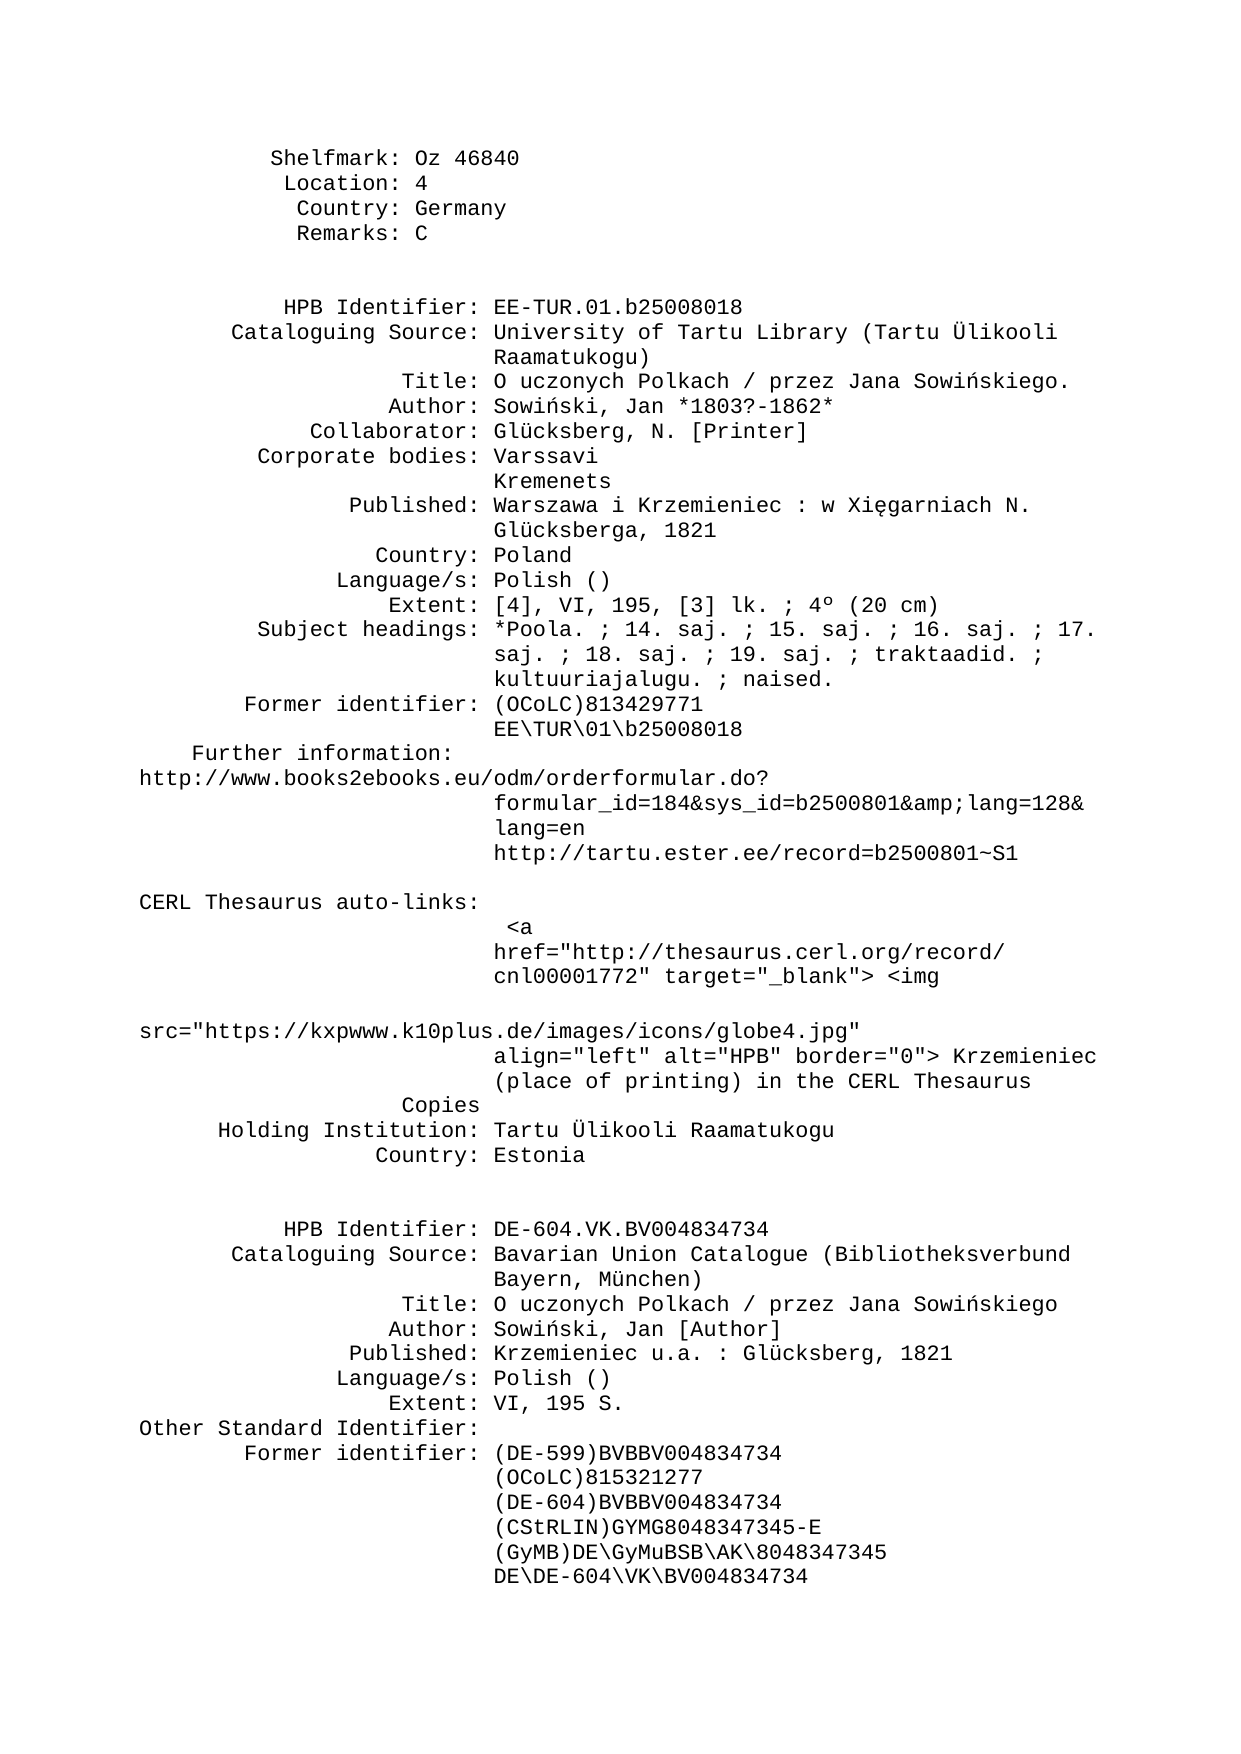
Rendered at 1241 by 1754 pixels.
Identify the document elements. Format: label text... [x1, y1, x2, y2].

text HPB Identifier: EE-TUR.01.b25008018 [139, 296, 1101, 321]
text Shelfmark: Oz 46840 [139, 148, 1101, 172]
text http://tartu.ester.ee/record=b2500801~S1 [139, 842, 1101, 867]
text Author: Sowiński, Jan *1803?-1862* [139, 396, 1101, 420]
text Country: Estonia [139, 1144, 1101, 1169]
text HPB Identifier: DE-604.VK.BV004834734 [139, 1219, 1101, 1243]
text DE\DE-604\VK\BV004834734 [139, 1566, 1101, 1591]
text Author: Sowiński, Jan [Author] [139, 1318, 1101, 1343]
text Remarks: C [139, 222, 1101, 247]
text Cataloguing Source: Bavarian Union Catalogue (Bibliotheksverbund [139, 1243, 1101, 1268]
text Former identifier: (DE-599)BVBBV004834734 [139, 1442, 1101, 1467]
text Language/s: Polish () [139, 569, 1101, 594]
text (DE-604)BVBBV004834734 [139, 1491, 1101, 1516]
text Country: Germany [139, 197, 1101, 222]
text src="https://kxpwww.k10plus.de/images/icons/globe4.jpg" [139, 991, 1101, 1045]
text Other Standard Identifier: [139, 1417, 1101, 1442]
text Title: O uczonych Polkach / przez Jana Sowińskiego [139, 1293, 1101, 1318]
text Title: O uczonych Polkach / przez Jana Sowińskiego. [139, 371, 1101, 396]
text align="left" alt="HPB" border="0"> Krzemieniec [139, 1045, 1101, 1070]
text Extent: [4], VI, 195, [3] lk. ; 4º (20 cm) [139, 594, 1101, 619]
text Language/s: Polish () [139, 1367, 1101, 1392]
text Published: Warszawa i Krzemieniec : w Xięgarniach N. [139, 495, 1101, 519]
text Raamatukogu) [139, 346, 1101, 371]
text formular_id=184&sys_id=b2500801&amp;lang=128& [139, 792, 1101, 817]
text lang=en [139, 817, 1101, 842]
text CERL Thesaurus auto-links: [139, 891, 1101, 916]
text Location: 4 [139, 172, 1101, 197]
text (CStRLIN)GYMG8048347345-E [139, 1516, 1101, 1541]
text <a [139, 916, 1101, 941]
text (place of printing) in the CERL Thesaurus [139, 1070, 1101, 1095]
text Copies [139, 1095, 1101, 1119]
text Further information: http://www.books2ebooks.eu/odm/orderformular.do? [139, 743, 1101, 792]
text Former identifier: (OCoLC)813429771 [139, 693, 1101, 718]
text cnl00001772" target="_blank"> <img [139, 966, 1101, 991]
text Cataloguing Source: University of Tartu Library (Tartu Ülikooli [139, 321, 1101, 346]
text Bayern, München) [139, 1268, 1101, 1293]
text Glücksberga, 1821 [139, 519, 1101, 544]
text (GyMB)DE\GyMuBSB\AK\8048347345 [139, 1541, 1101, 1566]
text Holding Institution: Tartu Ülikooli Raamatukogu [139, 1119, 1101, 1144]
text Kremenets [139, 470, 1101, 495]
text Corporate bodies: Varssavi [139, 445, 1101, 470]
text Country: Poland [139, 544, 1101, 569]
text Published: Krzemieniec u.a. : Glücksberg, 1821 [139, 1343, 1101, 1367]
text Collaborator: Glücksberg, N. [Printer] [139, 420, 1101, 445]
text EE\TUR\01\b25008018 [139, 718, 1101, 743]
text Subject headings: *Poola. ; 14. saj. ; 15. saj. ; 16. saj. ; 17. [139, 619, 1101, 643]
text Extent: VI, 195 S. [139, 1392, 1101, 1417]
text href="http://thesaurus.cerl.org/record/ [139, 941, 1101, 966]
text (OCoLC)815321277 [139, 1467, 1101, 1491]
text saj. ; 18. saj. ; 19. saj. ; traktaadid. ; [139, 643, 1101, 668]
text kultuuriajalugu. ; naised. [139, 668, 1101, 693]
